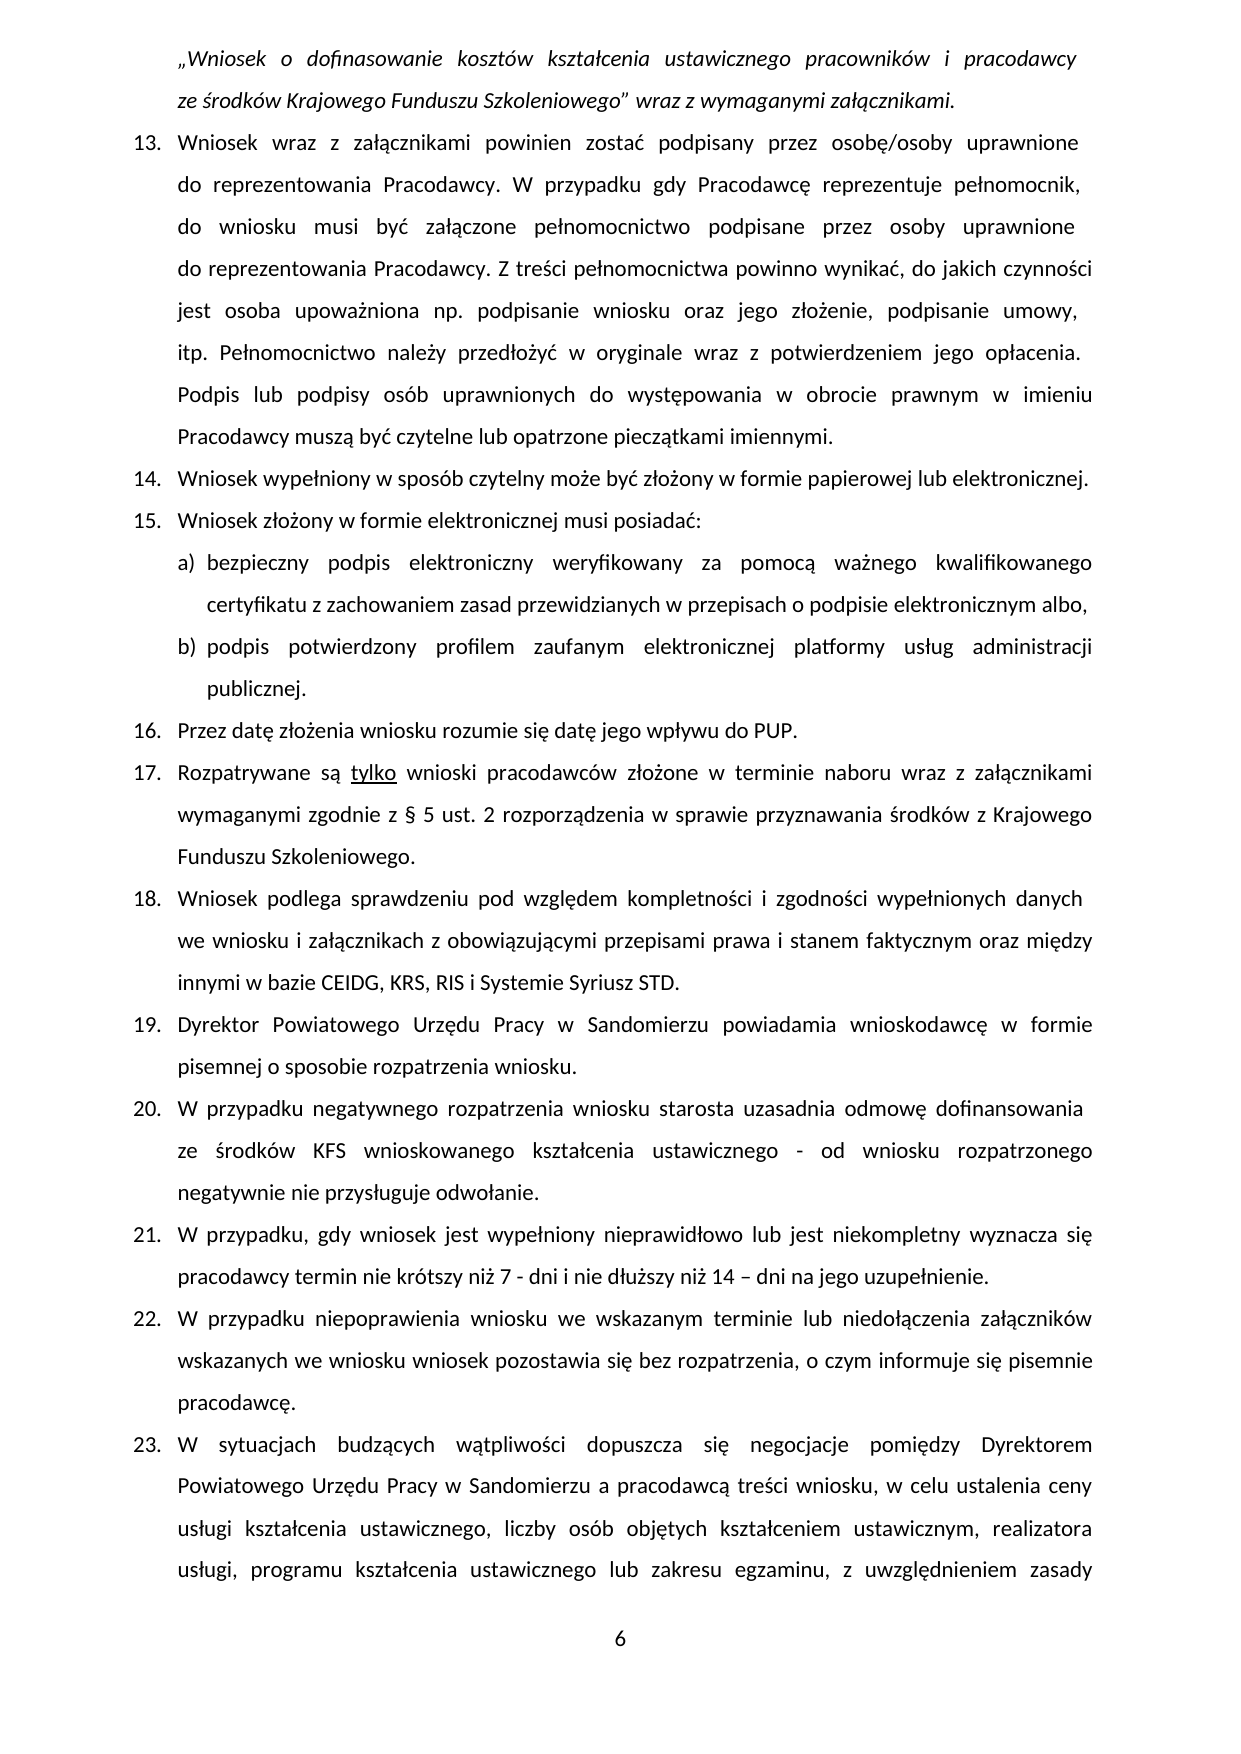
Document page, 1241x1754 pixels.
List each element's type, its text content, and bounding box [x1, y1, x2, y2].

list bezpieczny podpis elektroniczny weryfikowany za pomocą ważnego kwalifikowanego certyfikatu z zachowaniem zasad przewidzianych w przepisach o podpisie elektronicznym albo, [177, 548, 1093, 618]
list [133, 44, 1093, 114]
list podpis potwierdzony profilem zaufanym elektronicznej platformy usług administracji publicznej. [177, 632, 1093, 702]
list Przez datę złożenia wniosku rozumie się datę jego wpływu do PUP. [133, 716, 1093, 744]
list W przypadku niepoprawienia wniosku we wskazanym terminie lub niedołączenia załączników wskazanych we wniosku wniosek pozostawia się bez rozpatrzenia, o czym informuje się pisemnie pracodawcę. [133, 1304, 1093, 1416]
list Wniosek wypełniony w sposób czytelny może być złożony w formie papierowej lub elektronicznej. [133, 464, 1093, 492]
list Rozpatrywane są tylko wnioski pracodawców złożone w terminie naboru wraz z załącznikami wymaganymi zgodnie z § 5 ust. 2 rozporządzenia w sprawie przyznawania środków z Krajowego Funduszu Szkoleniowego. [133, 758, 1093, 870]
list W przypadku, gdy wniosek jest wypełniony nieprawidłowo lub jest niekompletny wyznacza się pracodawcy termin nie krótszy niż 7 - dni i nie dłuższy niż 14 – dni na jego uzupełnienie. [133, 1220, 1093, 1290]
list Dyrektor Powiatowego Urzędu Pracy w Sandomierzu powiadamia wnioskodawcę w formie pisemnej o sposobie rozpatrzenia wniosku. [133, 1010, 1093, 1080]
list W przypadku negatywnego rozpatrzenia wniosku starosta uzasadnia odmowę dofinansowania ze środków KFS wnioskowanego kształcenia ustawicznego - od wniosku rozpatrzonego negatywnie nie przysługuje odwołanie. [133, 1094, 1093, 1206]
list Wniosek złożony w formie elektronicznej musi posiadać: [133, 506, 1093, 534]
list Wniosek wraz z załącznikami powinien zostać podpisany przez osobę/osoby uprawnione do reprezentowania Pracodawcy. W przypadku gdy Pracodawcę reprezentuje pełnomocnik, do wniosku musi być załączone pełnomocnictwo podpisane przez osoby uprawnione do reprezentowania Pracodawcy. Z treści pełnomocnictwa powinno wynikać, do jakich czynności jest osoba upoważniona np. podpisanie wniosku oraz jego złożenie, podpisanie umowy, itp. Pełnomocnictwo należy przedłożyć w oryginale wraz z potwierdzeniem jego opłacenia. Podpis lub podpisy osób uprawnionych do występowania w obrocie prawnym w imieniu Pracodawcy muszą być czytelne lub opatrzone pieczątkami imiennymi. [133, 128, 1093, 450]
list Wniosek podlega sprawdzeniu pod względem kompletności i zgodności wypełnionych danych we wniosku i załącznikach z obowiązującymi przepisami prawa i stanem faktycznym oraz między innymi w bazie CEIDG, KRS, RIS i Systemie Syriusz STD. [133, 884, 1093, 996]
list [133, 1430, 1093, 1584]
